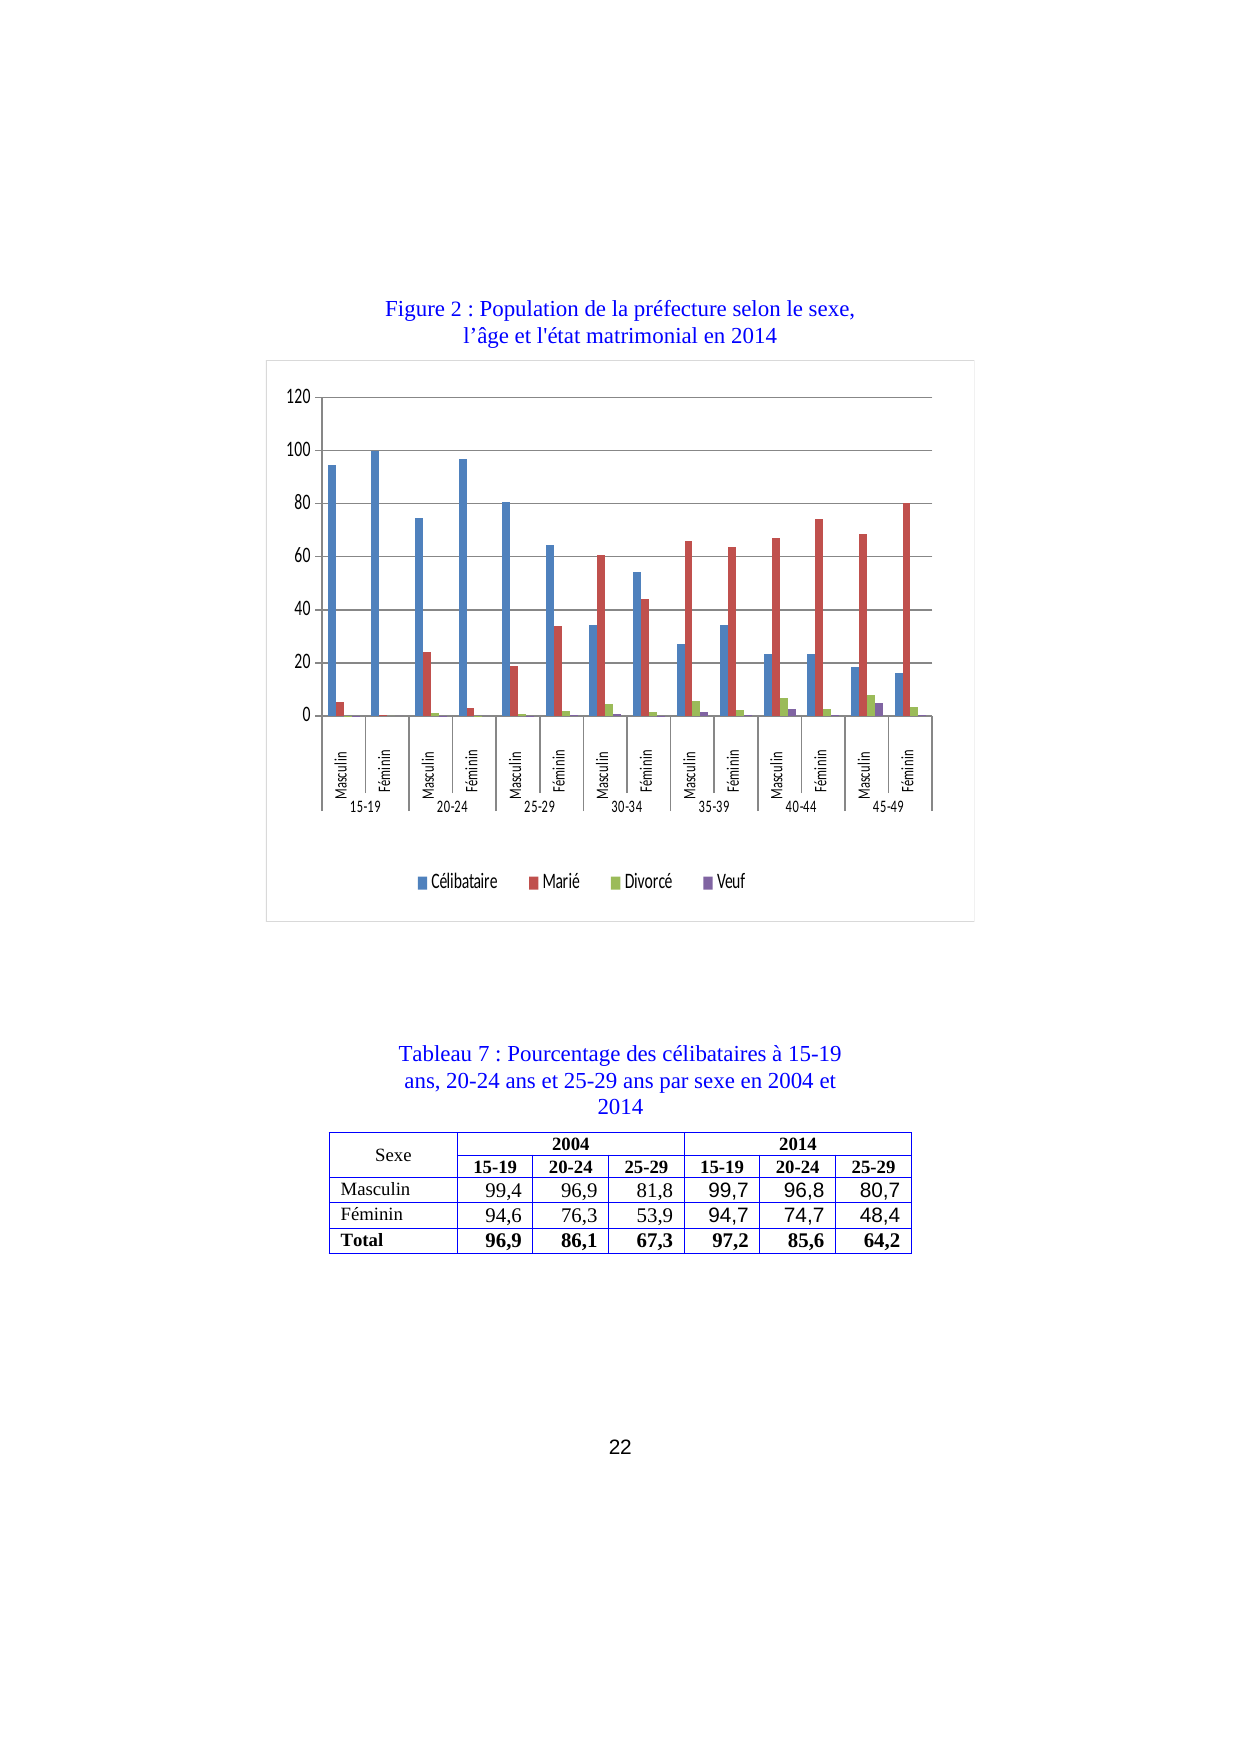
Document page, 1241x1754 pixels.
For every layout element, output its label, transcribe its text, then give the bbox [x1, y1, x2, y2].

table_header 2004 [458, 1133, 684, 1154]
table_cell 76,3 [533, 1203, 608, 1227]
table_cell 96,8 [760, 1178, 835, 1202]
table_cell 20-24 [760, 1156, 835, 1177]
table_cell 96,9 [533, 1178, 608, 1202]
table_cell Féminin [330, 1203, 457, 1227]
table_cell 86,1 [533, 1229, 608, 1252]
table_cell 85,6 [760, 1229, 835, 1252]
table_cell 99,7 [685, 1178, 759, 1202]
table_cell 25-29 [836, 1156, 911, 1177]
text Tableau 7 : Pourcentage des célibataires à 15-19 ans, 20-24 ans et 25-29 ans par sexe en 2004 et 2014 [384, 1040, 856, 1119]
table_cell Masculin [330, 1178, 457, 1202]
table_cell Total [330, 1229, 457, 1252]
table_header Sexe [330, 1133, 457, 1177]
table_cell 53,9 [609, 1203, 684, 1227]
table_cell 64,2 [836, 1229, 911, 1252]
table_cell 15-19 [685, 1156, 759, 1177]
table_cell 15-19 [458, 1156, 532, 1177]
table_cell 97,2 [685, 1229, 759, 1252]
table_cell 48,4 [836, 1203, 911, 1227]
table_cell 94,7 [685, 1203, 759, 1227]
table_cell 94,6 [458, 1203, 532, 1227]
table_cell 81,8 [609, 1178, 684, 1202]
table_cell 99,4 [458, 1178, 532, 1202]
table_cell 80,7 [836, 1178, 911, 1202]
text Figure 2 : Population de la préfecture selon le sexe, l’âge et l'état matrimonial en 2014 [384, 295, 856, 348]
table_header 2014 [685, 1133, 911, 1154]
table_cell 20-24 [533, 1156, 608, 1177]
table_cell 74,7 [760, 1203, 835, 1227]
table_cell 25-29 [609, 1156, 684, 1177]
table_cell 96,9 [458, 1229, 532, 1252]
table_cell 67,3 [609, 1229, 684, 1252]
